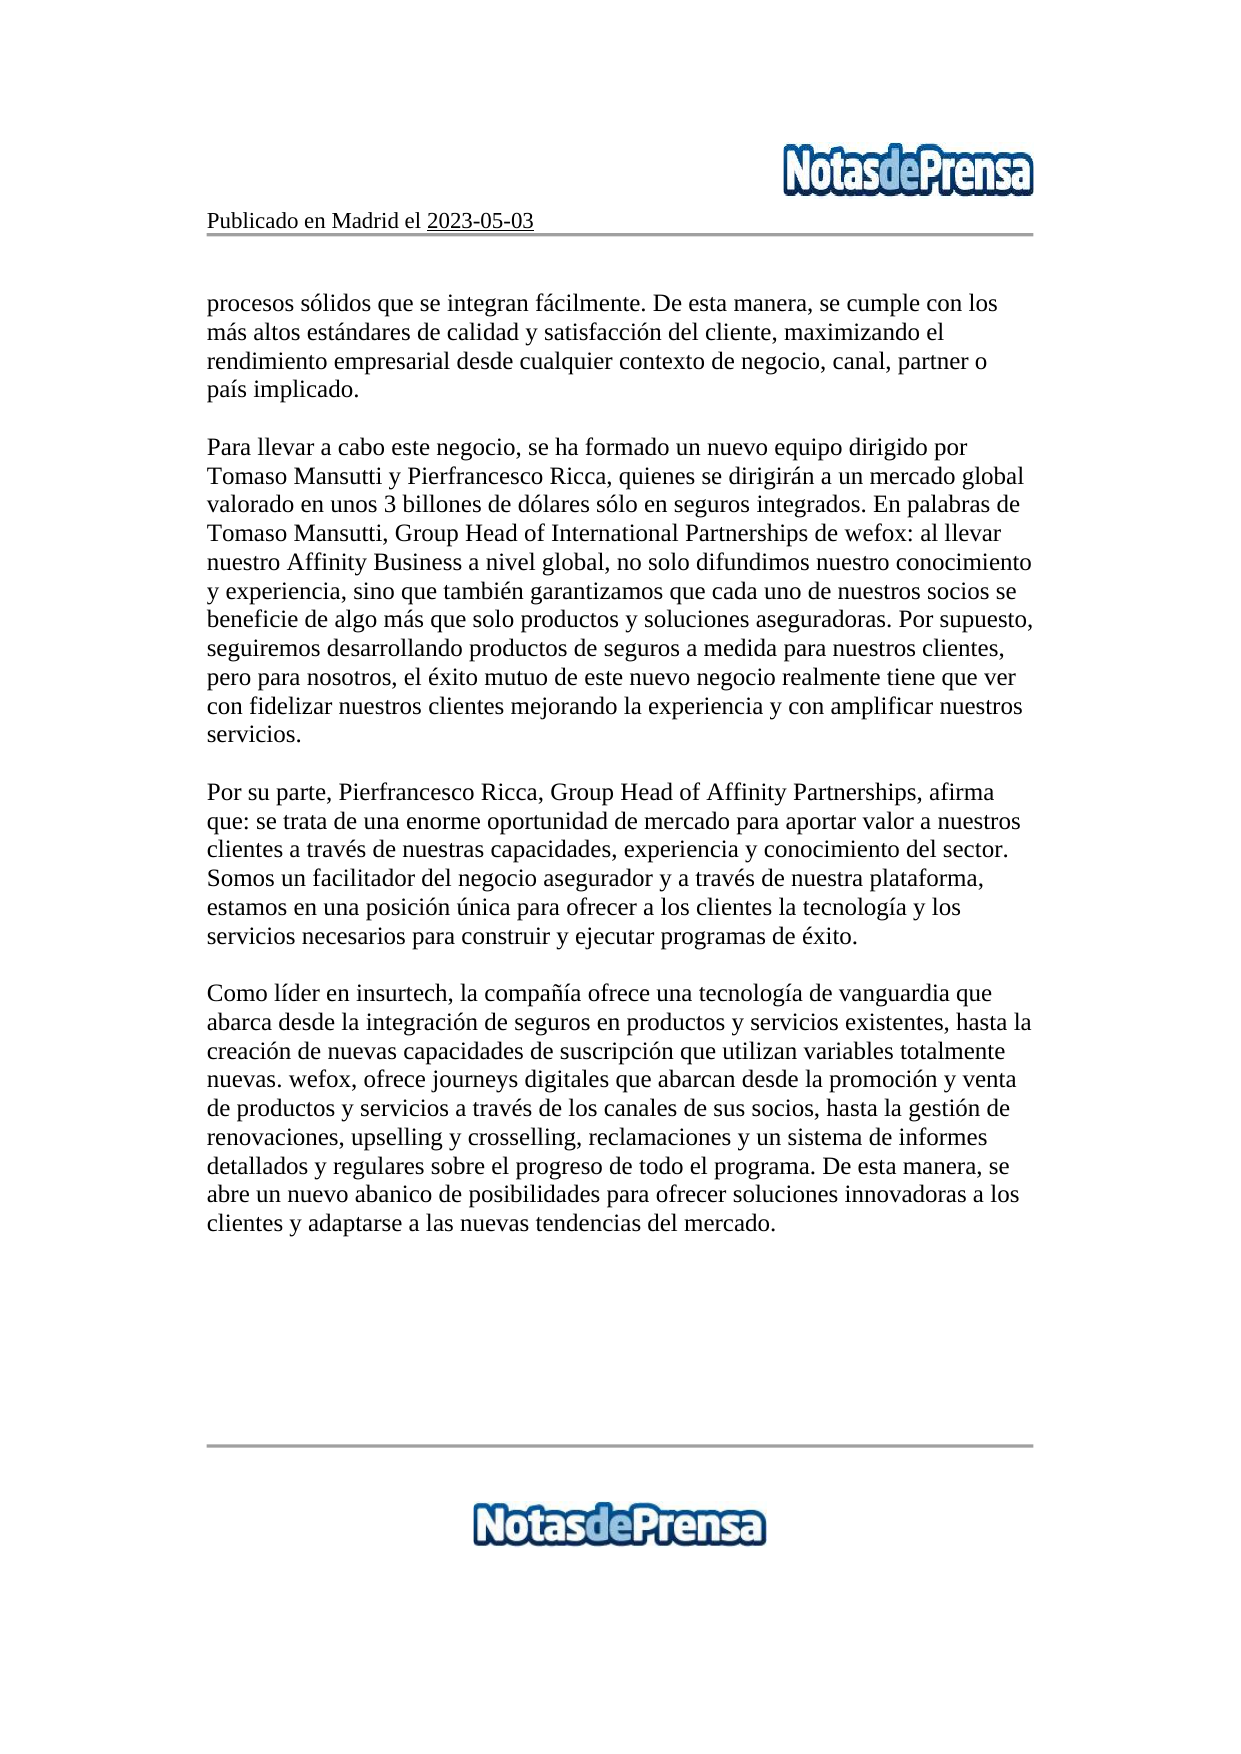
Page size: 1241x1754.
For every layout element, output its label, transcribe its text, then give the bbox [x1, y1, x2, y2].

picture [473, 1501, 767, 1548]
picture [783, 142, 1034, 199]
